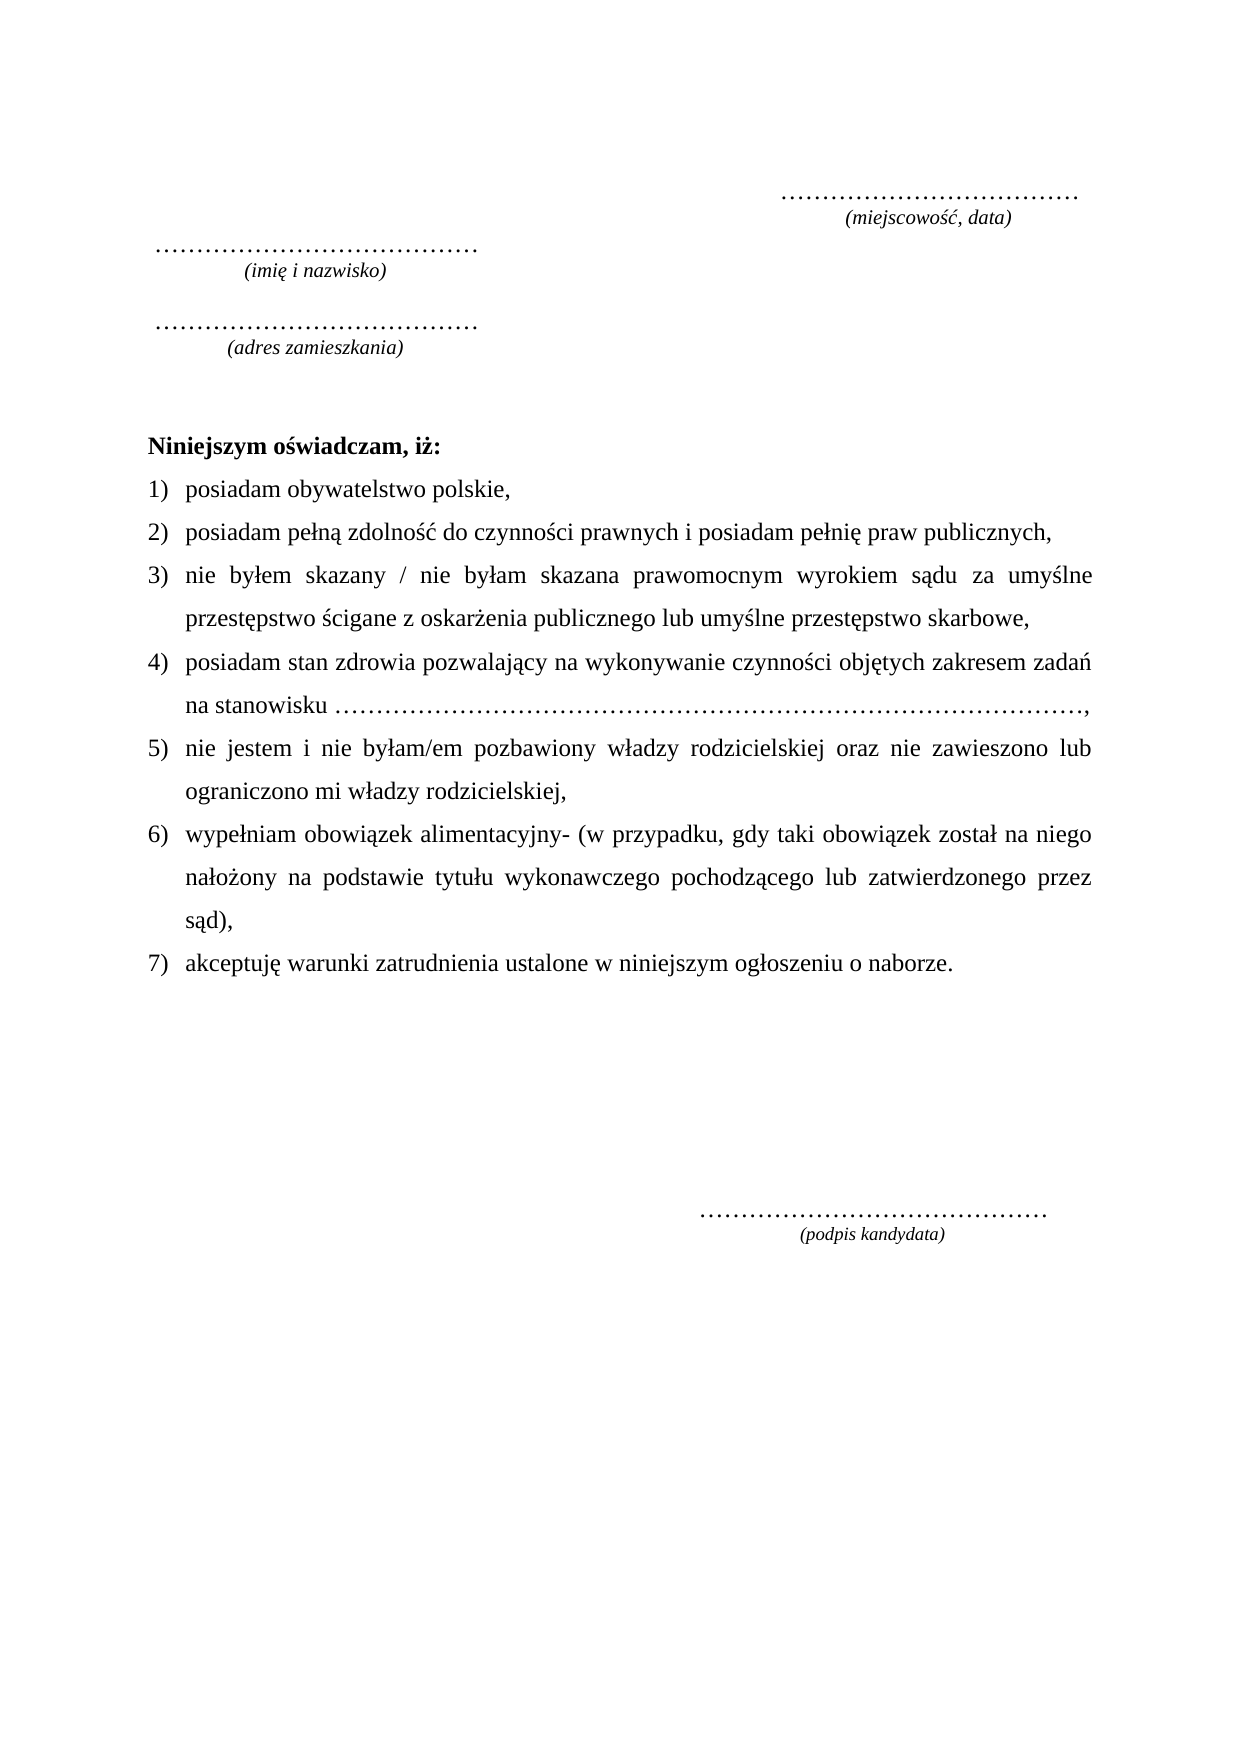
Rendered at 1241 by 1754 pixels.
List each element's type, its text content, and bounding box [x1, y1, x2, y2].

text (adres zamieszkania) [148, 335, 485, 359]
text …………………………………… [654, 1194, 1093, 1222]
list nie jestem i nie byłam/em pozbawiony władzy rodzicielskiej oraz nie zawieszono lub ograniczono mi władzy rodzicielskiej, [148, 733, 1093, 805]
text (podpis kandydata) [654, 1222, 1093, 1244]
text ………………………………… [148, 229, 485, 258]
text (miejscowość, data) [766, 205, 1093, 229]
text Niniejszym oświadczam, iż: [148, 431, 1093, 460]
list posiadam pełną zdolność do czynności prawnych i posiadam pełnię praw publicznych, [148, 517, 1093, 546]
text ……………………………… [766, 176, 1093, 205]
list posiadam stan zdrowia pozwalający na wykonywanie czynności objętych zakresem zadań na stanowisku ………………………………………………………………………………, [148, 647, 1093, 718]
list wypełniam obowiązek alimentacyjny- (w przypadku, gdy taki obowiązek został na niego nałożony na podstawie tytułu wykonawczego pochodzącego lub zatwierdzonego przez sąd), [148, 819, 1093, 934]
text ………………………………… [148, 306, 485, 335]
list posiadam obywatelstwo polskie, [148, 474, 1093, 503]
list akceptuję warunki zatrudnienia ustalone w niniejszym ogłoszeniu o naborze. [148, 948, 1093, 977]
list nie byłem skazany / nie byłam skazana prawomocnym wyrokiem sądu za umyślne przestępstwo ścigane z oskarżenia publicznego lub umyślne przestępstwo skarbowe, [148, 560, 1093, 632]
text (imię i nazwisko) [148, 258, 485, 282]
